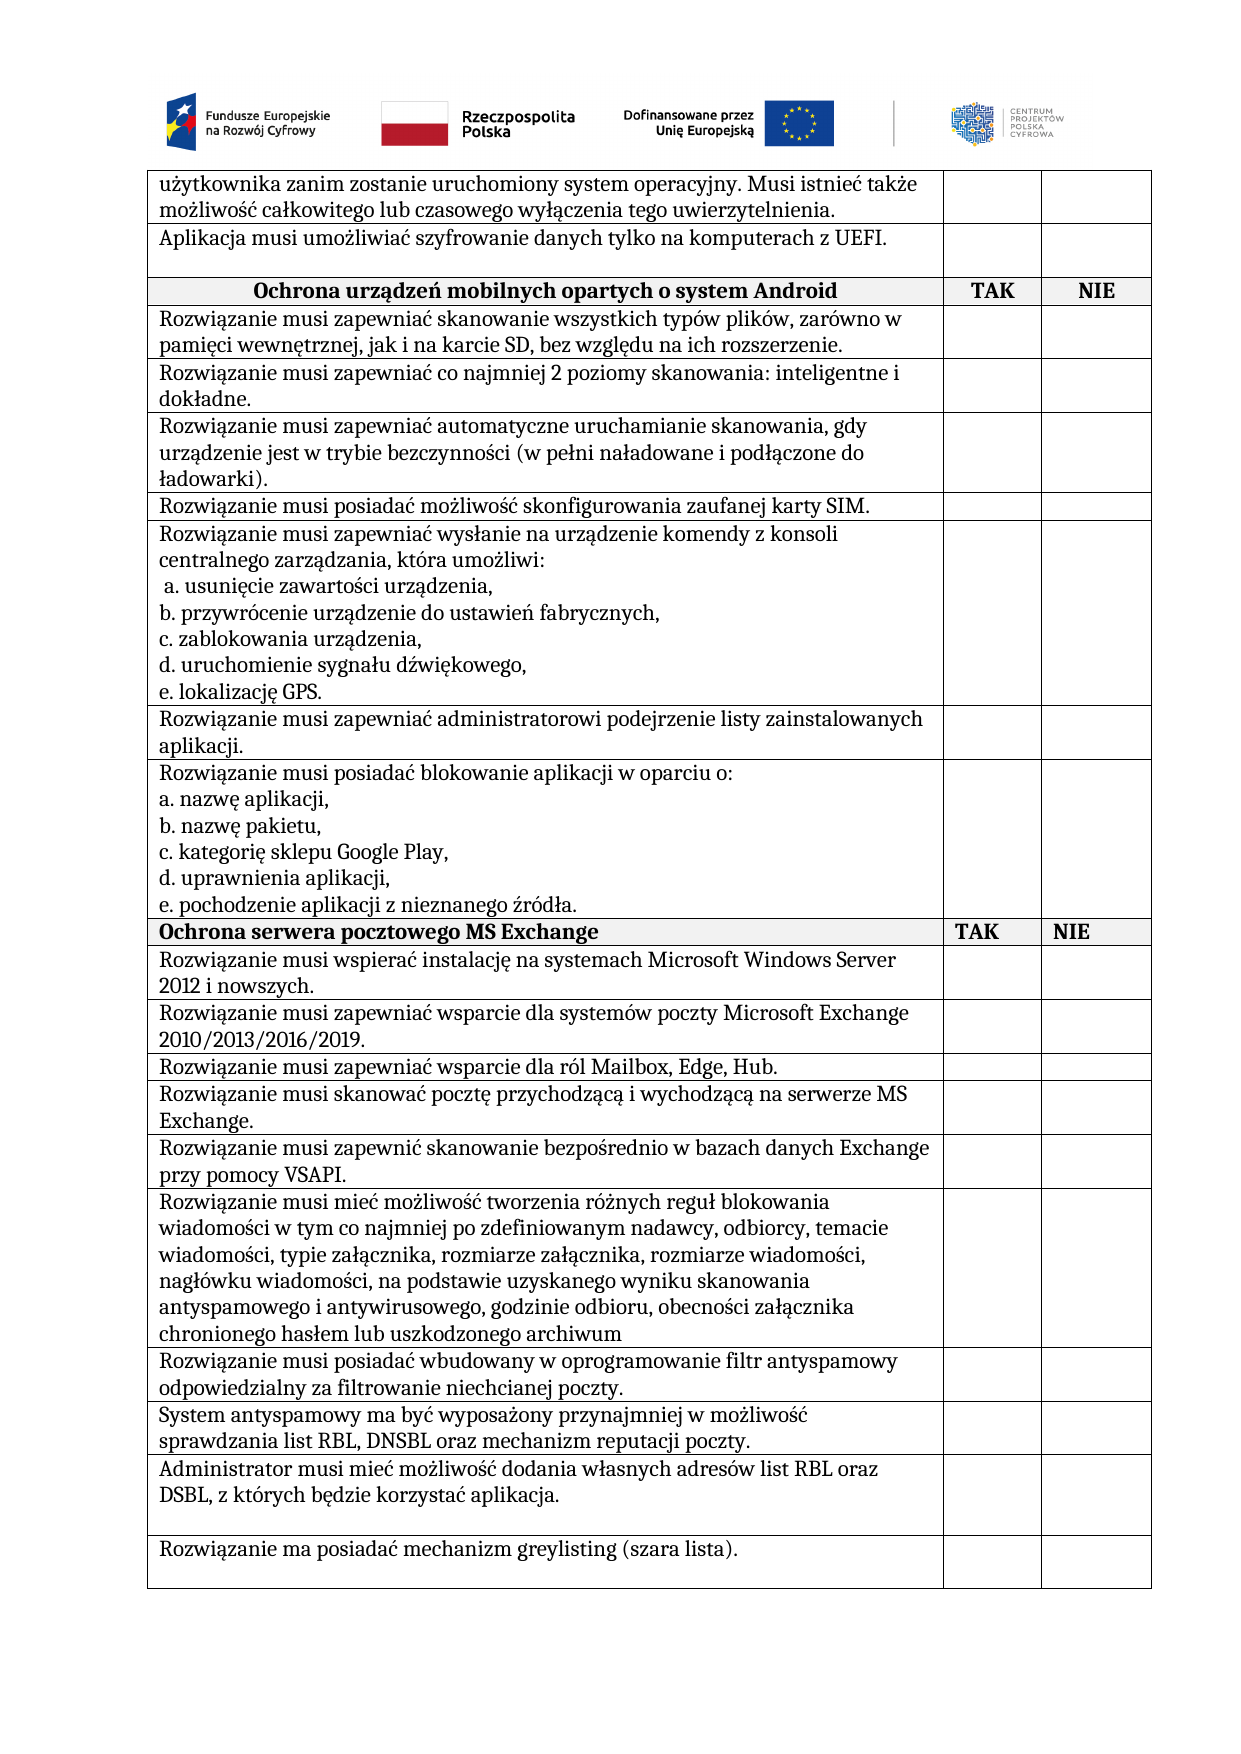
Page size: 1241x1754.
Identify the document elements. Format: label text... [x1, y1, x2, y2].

table_cell Rozwiązanie musi zapewniać administratorowi podejrzenie listy zainstalowanych aplikacji. [148, 706, 943, 759]
table_cell [1042, 224, 1151, 277]
table_cell Rozwiązanie musi zapewniać wsparcie dla systemów poczty Microsoft Exchange 2010/2013/2016/2019. [148, 1000, 943, 1053]
table_cell [944, 359, 1041, 412]
table_cell Rozwiązanie musi zapewniać co najmniej 2 poziomy skanowania: inteligentne i dokładne. [148, 359, 943, 412]
table_cell [944, 1054, 1041, 1080]
table_cell [1042, 493, 1151, 519]
table_cell Rozwiązanie musi wspierać instalację na systemach Microsoft Windows Server 2012 i nowszych. [148, 946, 943, 999]
table_cell NIE [1042, 919, 1151, 945]
table_cell Ochrona urządzeń mobilnych opartych o system Android [148, 278, 943, 304]
table_cell [944, 306, 1041, 358]
table_cell NIE [1042, 278, 1151, 304]
table_cell Rozwiązanie musi skanować pocztę przychodzącą i wychodzącą na serwerze MS Exchange. [148, 1081, 943, 1134]
table_cell [944, 1135, 1041, 1188]
table_cell [944, 1081, 1041, 1134]
table_cell [1042, 171, 1151, 223]
table_cell [944, 1402, 1041, 1454]
table_cell TAK [944, 278, 1041, 304]
table_cell [944, 1189, 1041, 1347]
picture [147, 73, 1093, 170]
table_cell Rozwiązanie musi posiadać wbudowany w oprogramowanie filtr antyspamowy odpowiedzialny za filtrowanie niechcianej poczty. [148, 1348, 943, 1401]
table_cell Rozwiązanie musi posiadać blokowanie aplikacji w oparciu o: a. nazwę aplikacji, b. nazwę pakietu, c. kategorię sklepu Google Play, d. uprawnienia aplikacji, e. pochodzenie aplikacji z nieznanego źródła. [148, 760, 943, 918]
table_cell [944, 1000, 1041, 1053]
table_cell [1042, 1402, 1151, 1454]
table_cell [1042, 1348, 1151, 1401]
table_cell [1042, 1189, 1151, 1347]
table_cell Rozwiązanie musi zapewniać wsparcie dla ról Mailbox, Edge, Hub. [148, 1054, 943, 1080]
table_cell [1042, 1455, 1151, 1534]
table_cell [944, 760, 1041, 918]
table_cell Ochrona serwera pocztowego MS Exchange [148, 919, 943, 945]
table_cell [1042, 706, 1151, 759]
table_cell [1042, 760, 1151, 918]
table_cell Aplikacja musi umożliwiać szyfrowanie danych tylko na komputerach z UEFI. [148, 224, 943, 277]
table_cell [1042, 1135, 1151, 1188]
table_cell [1042, 306, 1151, 358]
table_cell TAK [944, 919, 1041, 945]
table_cell Administrator musi mieć możliwość dodania własnych adresów list RBL oraz DSBL, z których będzie korzystać aplikacja. [148, 1455, 943, 1534]
table_cell [944, 706, 1041, 759]
table_cell System antyspamowy ma być wyposażony przynajmniej w możliwość sprawdzania list RBL, DNSBL oraz mechanizm reputacji poczty. [148, 1402, 943, 1454]
table_cell [944, 171, 1041, 223]
table_cell [1042, 359, 1151, 412]
table_cell [1042, 1000, 1151, 1053]
table_cell [944, 946, 1041, 999]
table_cell Rozwiązanie musi zapewnić skanowanie bezpośrednio w bazach danych Exchange przy pomocy VSAPI. [148, 1135, 943, 1188]
table_cell [944, 1348, 1041, 1401]
table_cell Rozwiązanie musi mieć możliwość tworzenia różnych reguł blokowania wiadomości w tym co najmniej po zdefiniowanym nadawcy, odbiorcy, temacie wiadomości, typie załącznika, rozmiarze załącznika, rozmiarze wiadomości, nagłówku wiadomości, na podstawie uzyskanego wyniku skanowania antyspamowego i antywirusowego, godzinie odbioru, obecności załącznika chronionego hasłem lub uszkodzonego archiwum [148, 1189, 943, 1347]
table_cell [944, 493, 1041, 519]
table_cell [1042, 1054, 1151, 1080]
table_cell Rozwiązanie ma posiadać mechanizm greylisting (szara lista). [148, 1536, 943, 1588]
table_cell Rozwiązanie musi zapewniać wysłanie na urządzenie komendy z konsoli centralnego zarządzania, która umożliwi: a. usunięcie zawartości urządzenia, b. przywrócenie urządzenie do ustawień fabrycznych, c. zablokowania urządzenia, d. uruchomienie sygnału dźwiękowego, e. lokalizację GPS. [148, 521, 943, 705]
table_cell Rozwiązanie musi zapewniać automatyczne uruchamianie skanowania, gdy urządzenie jest w trybie bezczynności (w pełni naładowane i podłączone do ładowarki). [148, 413, 943, 492]
table_cell [1042, 1081, 1151, 1134]
table_cell Rozwiązanie musi zapewniać skanowanie wszystkich typów plików, zarówno w pamięci wewnętrznej, jak i na karcie SD, bez względu na ich rozszerzenie. [148, 306, 943, 358]
table_cell [944, 521, 1041, 705]
table_cell Rozwiązanie musi posiadać możliwość skonfigurowania zaufanej karty SIM. [148, 493, 943, 519]
table_cell [1042, 521, 1151, 705]
table_cell [1042, 946, 1151, 999]
table_cell [944, 413, 1041, 492]
table_cell [944, 1455, 1041, 1534]
table_cell [944, 1536, 1041, 1588]
table_cell [944, 224, 1041, 277]
table_cell [1042, 413, 1151, 492]
table_cell [1042, 1536, 1151, 1588]
